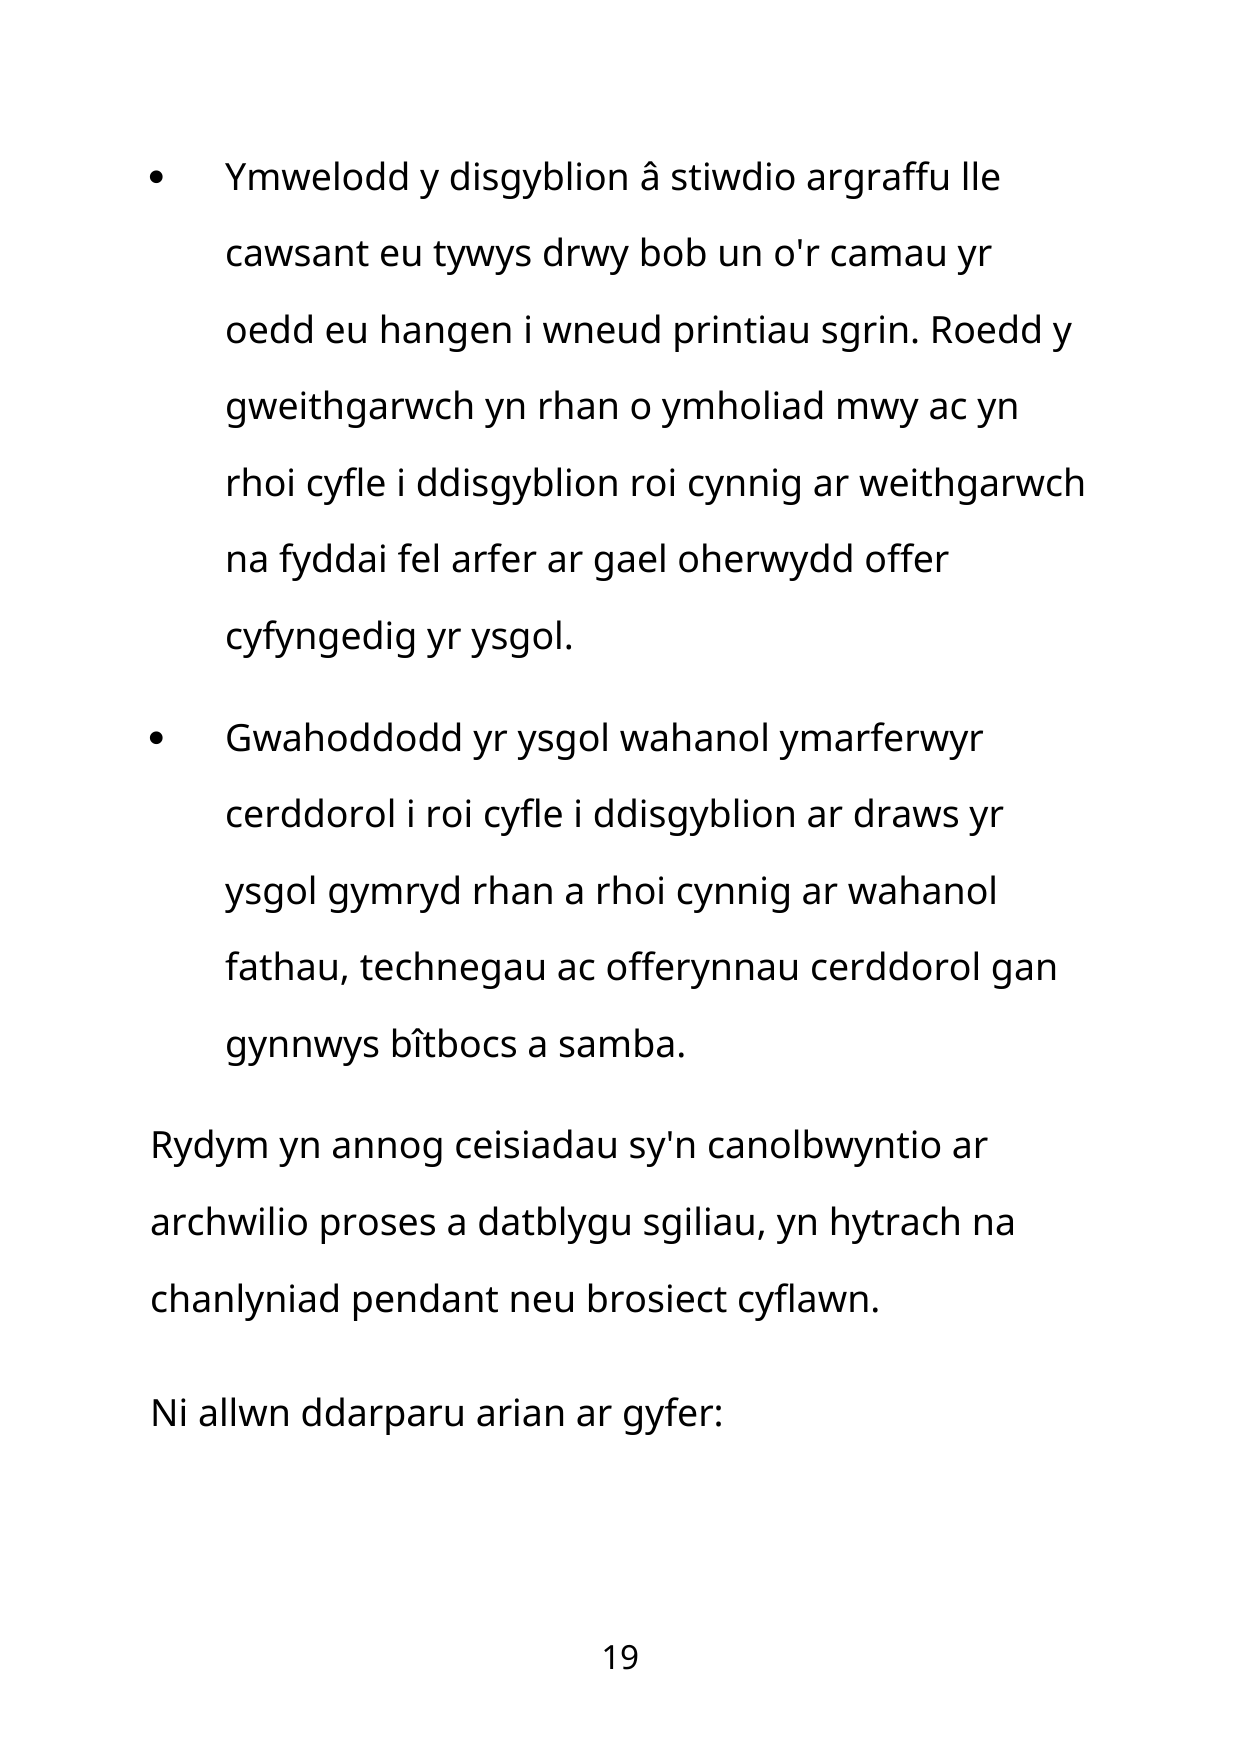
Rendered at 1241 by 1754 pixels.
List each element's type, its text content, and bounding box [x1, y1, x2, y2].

text Ni allwn ddarparu arian ar gyfer: [150, 1386, 1090, 1437]
text Rydym yn annog ceisiadau sy'n canolbwyntio ar archwilio proses a datblygu sgiliau, yn hytrach na chanlyniad pendant neu brosiect cyflawn. [150, 1119, 1090, 1323]
list Gwahoddodd yr ysgol wahanol ymarferwyr cerddorol i roi cyfle i ddisgyblion ar draws yr ysgol gymryd rhan a rhoi cynnig ar wahanol fathau, technegau ac offerynnau cerddorol gan gynnwys bîtbocs a samba. [150, 711, 1090, 1068]
list Ymwelodd y disgyblion â stiwdio argraffu lle cawsant eu tywys drwy bob un o'r camau yr oedd eu hangen i wneud printiau sgrin. Roedd y gweithgarwch yn rhan o ymholiad mwy ac yn rhoi cyfle i ddisgyblion roi cynnig ar weithgarwch na fyddai fel arfer ar gael oherwydd offer cyfyngedig yr ysgol. [150, 150, 1090, 660]
